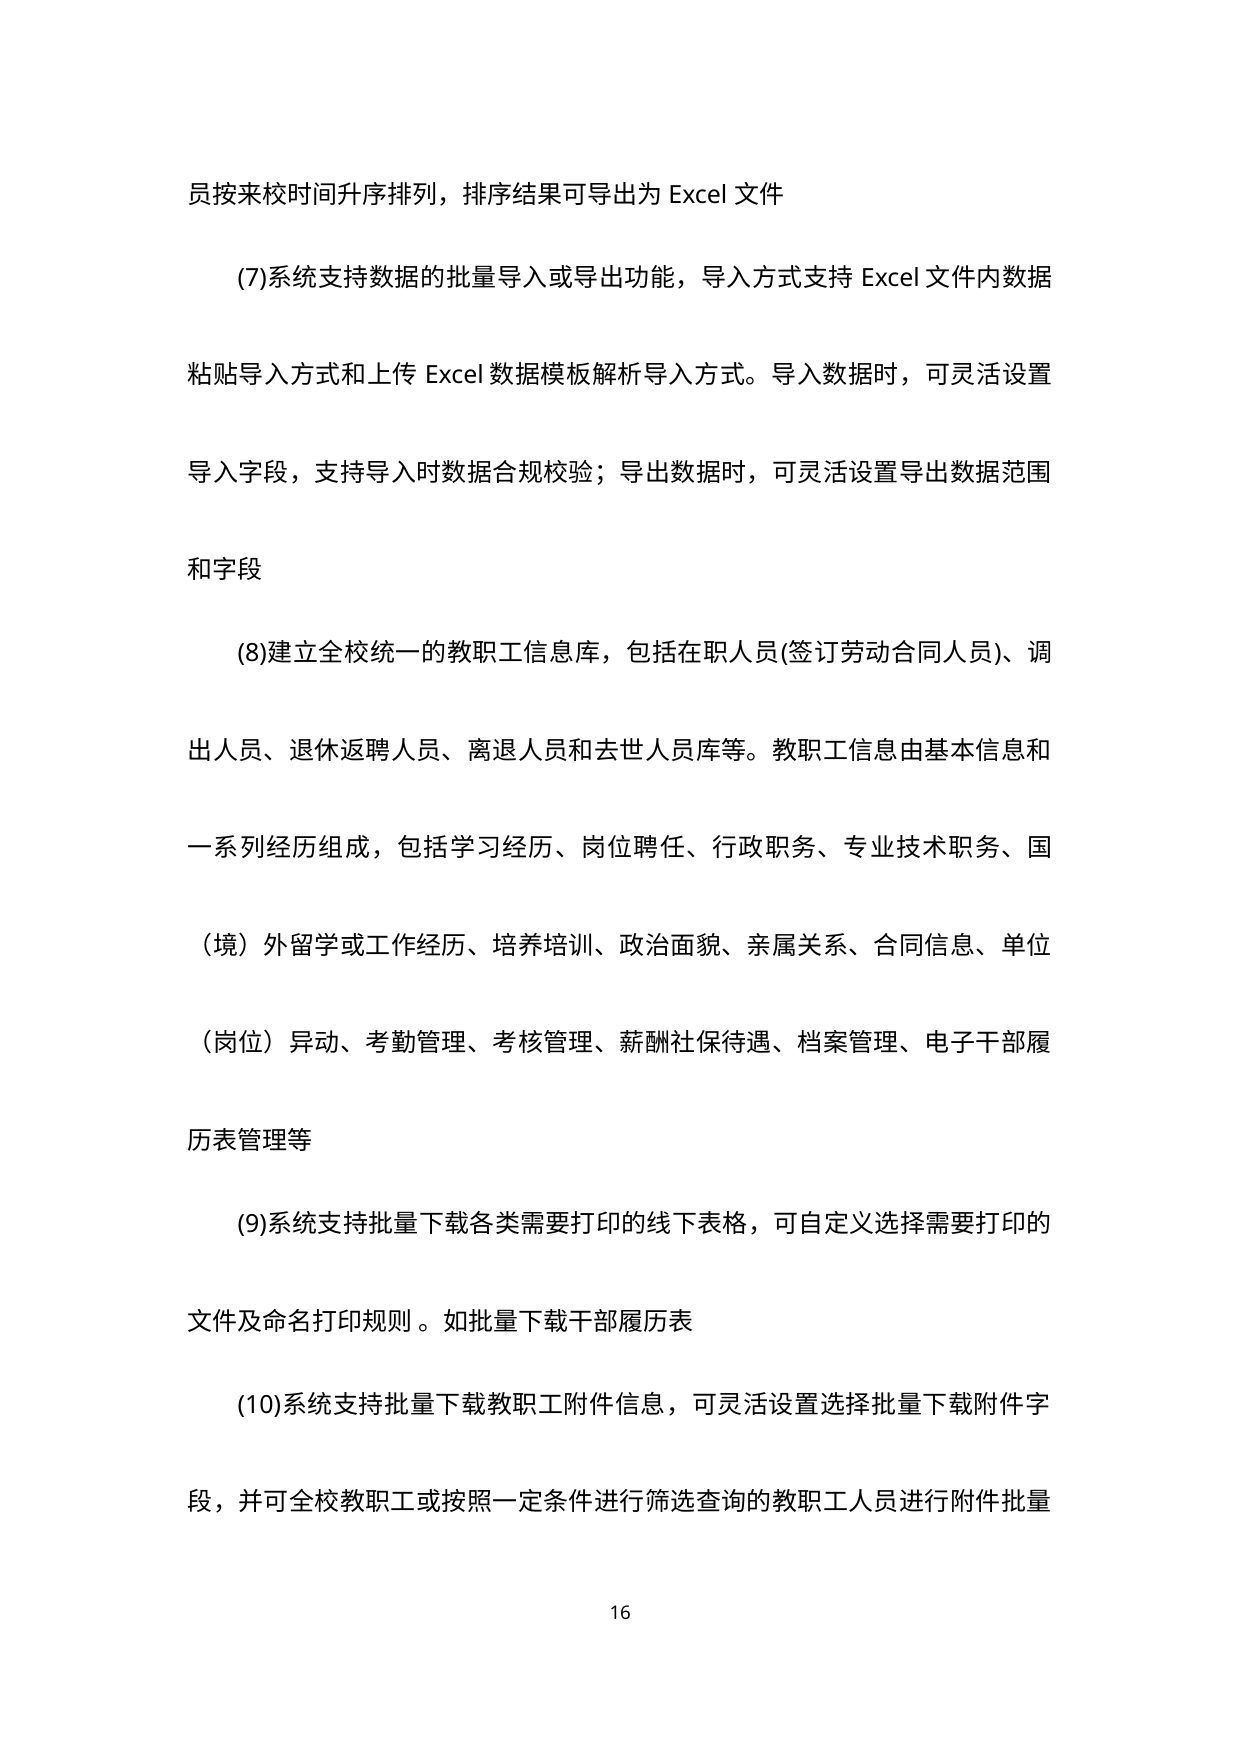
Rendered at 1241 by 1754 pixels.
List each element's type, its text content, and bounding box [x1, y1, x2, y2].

text (7)系统支持数据的批量导入或导出功能，导入方式支持Excel文件内数据粘贴导入方式和上传 Excel数据模板解析导入方式。导入数据时，可灵活设置导入字段，支持导入时数据合规校验；导出数据时，可灵活设置导出数据范围和字段 [187, 243, 1053, 600]
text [187, 1370, 1053, 1532]
text (9)系统支持批量下载各类需要打印的线下表格，可自定义选择需要打印的文件及命名打印规则 。如批量下载干部履历表 [187, 1189, 1053, 1352]
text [187, 160, 1053, 225]
text (8)建立全校统一的教职工信息库，包括在职人员(签订劳动合同人员)、调出人员、退休返聘人员、离退人员和去世人员库等。教职工信息由基本信息和一系列经历组成，包括学习经历、岗位聘任、行政职务、专业技术职务、国（境）外留学或工作经历、培养培训、政治面貌、亲属关系、合同信息、单位（岗位）异动、考勤管理、考核管理、薪酬社保待遇、档案管理、电子干部履历表管理等 [187, 618, 1053, 1171]
